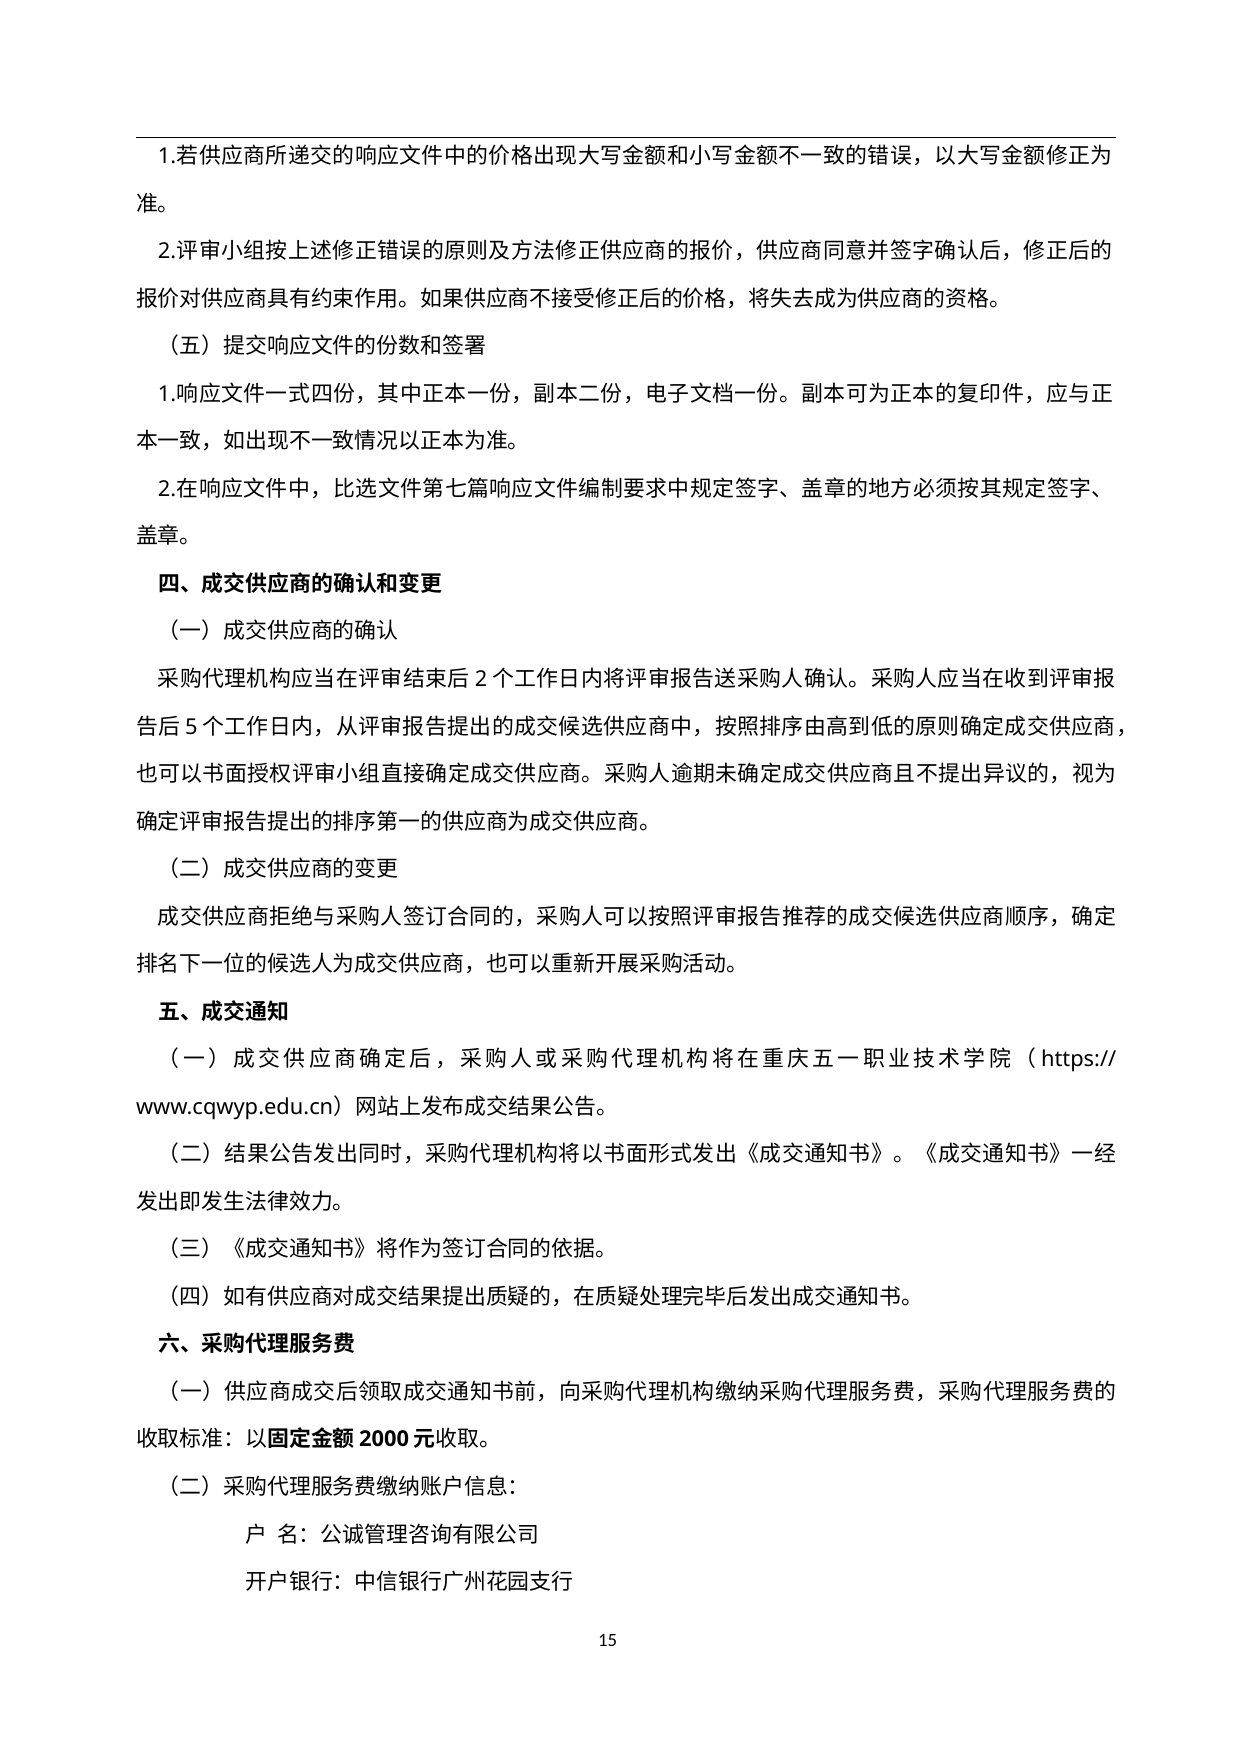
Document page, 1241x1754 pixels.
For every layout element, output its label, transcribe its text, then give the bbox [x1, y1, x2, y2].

text 1.若供应商所递交的响应文件中的价格出现大写金额和小写金额不一致的错误，以大写金额修正为准。 [136, 138, 1116, 217]
text 2.在响应文件中，比选文件第七篇响应文件编制要求中规定签字、盖章的地方必须按其规定签字、盖章。 [136, 471, 1116, 550]
text （一）成交供应商的确认 [136, 613, 1116, 645]
text （五）提交响应文件的份数和签署 [136, 328, 1116, 360]
text （二）结果公告发出同时，采购代理机构将以书面形式发出《成交通知书》。《成交通知书》一经发出即发生法律效力。 [136, 1136, 1116, 1216]
text 采购代理机构应当在评审结束后2个工作日内将评审报告送采购人确认。采购人应当在收到评审报告后5个工作日内，从评审报告提出的成交候选供应商中，按照排序由高到低的原则确定成交供应商，也可以书面授权评审小组直接确定成交供应商。采购人逾期未确定成交供应商且不提出异议的，视为确定评审报告提出的排序第一的供应商为成交供应商。 [136, 661, 1116, 835]
text （一）供应商成交后领取成交通知书前，向采购代理机构缴纳采购代理服务费，采购代理服务费的收取标准：以固定金额2000元收取。 [136, 1374, 1116, 1453]
text 户 名：公诚管理咨询有限公司 [136, 1517, 1116, 1548]
text （二）采购代理服务费缴纳账户信息： [136, 1469, 1116, 1501]
text 五、成交通知 [136, 994, 1116, 1025]
text 开户银行：中信银行广州花园支行 [136, 1564, 1116, 1596]
text 成交供应商拒绝与采购人签订合同的，采购人可以按照评审报告推荐的成交候选供应商顺序，确定排名下一位的候选人为成交供应商，也可以重新开展采购活动。 [136, 899, 1116, 978]
text 六、采购代理服务费 [136, 1326, 1116, 1358]
text 四、成交供应商的确认和变更 [136, 566, 1116, 598]
text （四）如有供应商对成交结果提出质疑的，在质疑处理完毕后发出成交通知书。 [136, 1279, 1116, 1311]
text 2.评审小组按上述修正错误的原则及方法修正供应商的报价，供应商同意并签字确认后，修正后的报价对供应商具有约束作用。如果供应商不接受修正后的价格，将失去成为供应商的资格。 [136, 233, 1116, 312]
text （三）《成交通知书》将作为签订合同的依据。 [136, 1231, 1116, 1263]
text 1.响应文件一式四份，其中正本一份，副本二份，电子文档一份。副本可为正本的复印件，应与正本一致，如出现不一致情况以正本为准。 [136, 376, 1116, 455]
text （一）成交供应商确定后，采购人或采购代理机构将在重庆五一职业技术学院（https://www.cqwyp.edu.cn）网站上发布成交结果公告。 [136, 1041, 1116, 1121]
text （二）成交供应商的变更 [136, 851, 1116, 883]
